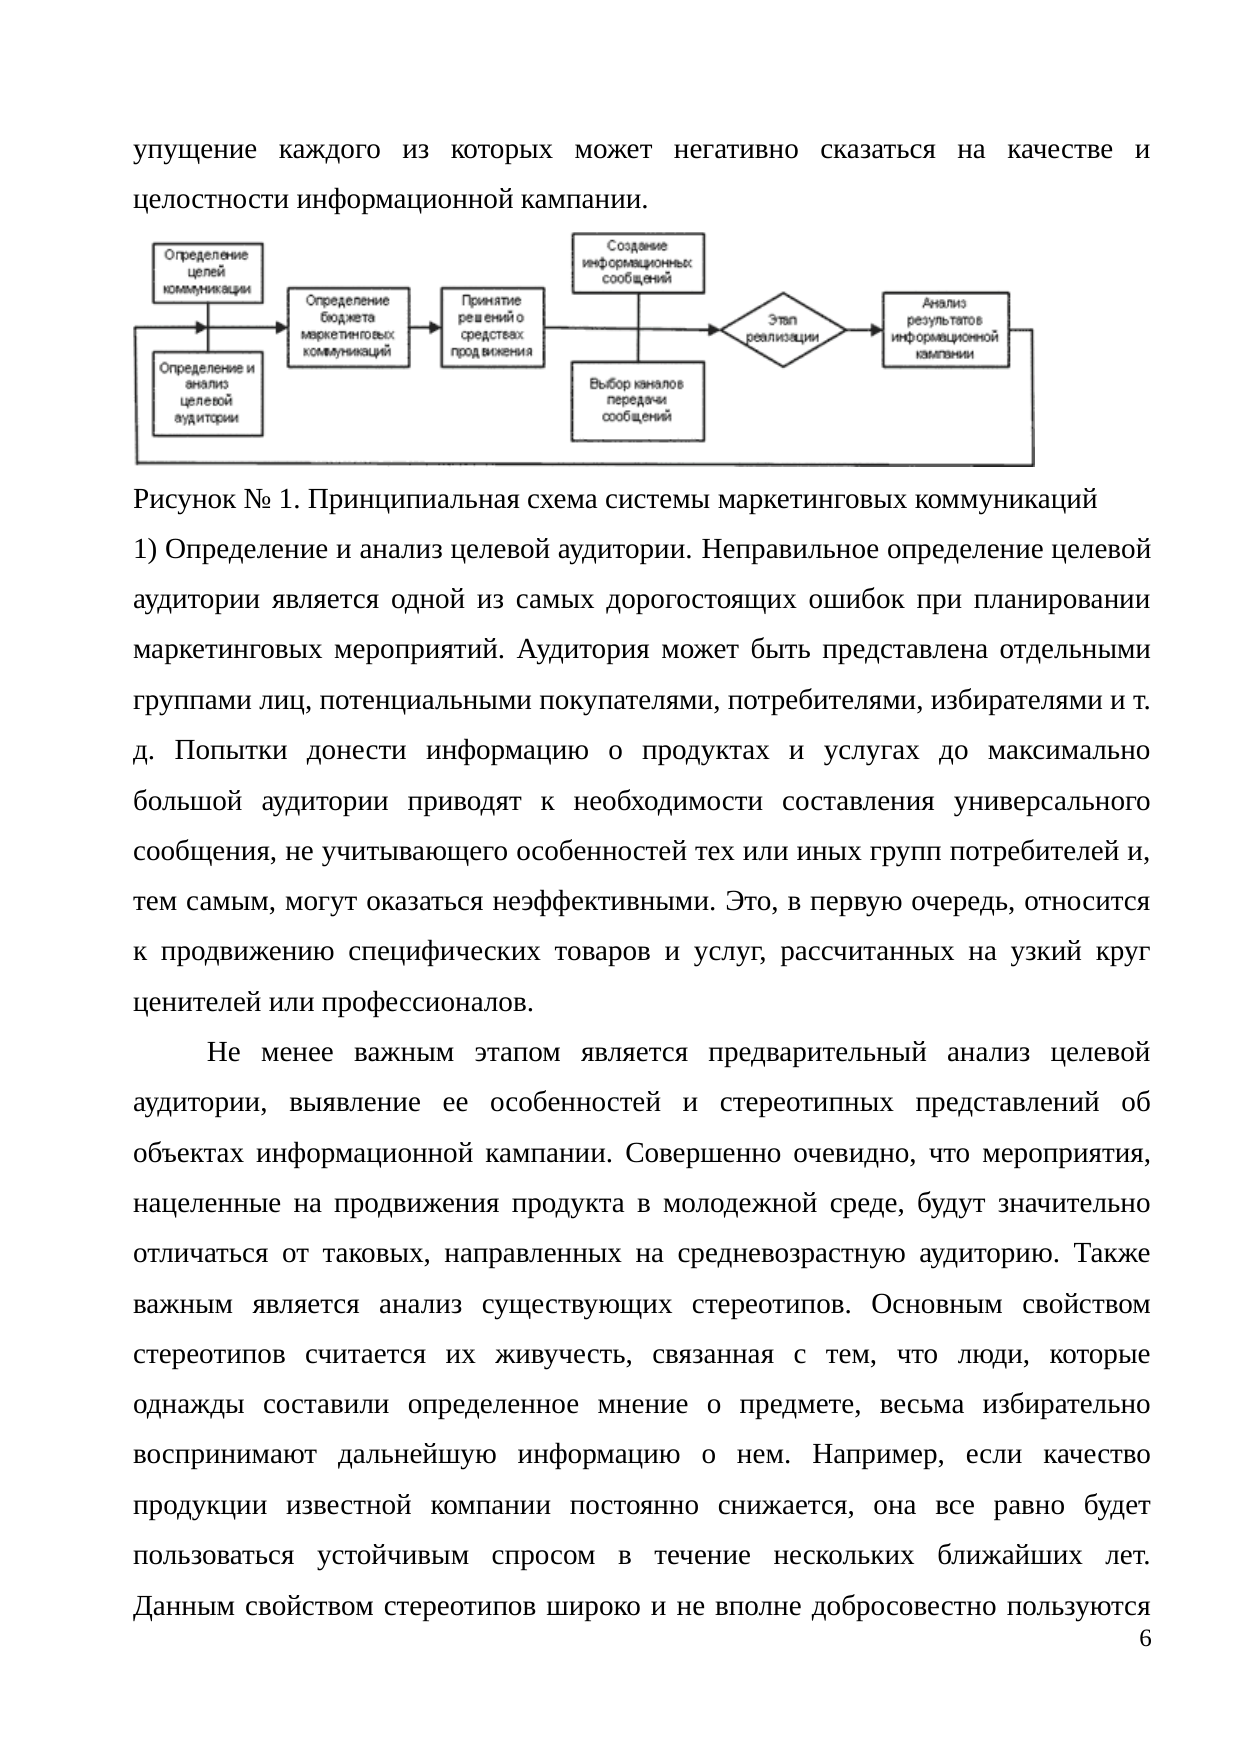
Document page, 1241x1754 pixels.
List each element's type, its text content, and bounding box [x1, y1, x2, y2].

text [133, 1034, 1152, 1621]
text 1) Определение и анализ целевой аудитории. Неправильное определение целевой аудитории является одной из самых дорогостоящих ошибок при планировании маркетинговых мероприятий. Аудитория может быть представлена отдельными группами лиц, потенциальными покупателями, потребителями, избирателями и т. д. Попытки донести информацию о продуктах и услугах до максимально большой аудитории приводят к необходимости составления универсального сообщения, не учитывающего особенностей тех или иных групп потребителей и, тем самым, могут оказаться неэффективными. Это, в первую очередь, относится к продвижению специфических товаров и услуг, рассчитанных на узкий круг ценителей или профессионалов. [133, 531, 1152, 1017]
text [133, 131, 1152, 215]
text Рисунок № 1. Принципиальная схема системы маркетинговых коммуникаций [133, 481, 1152, 514]
picture [132, 231, 1035, 467]
